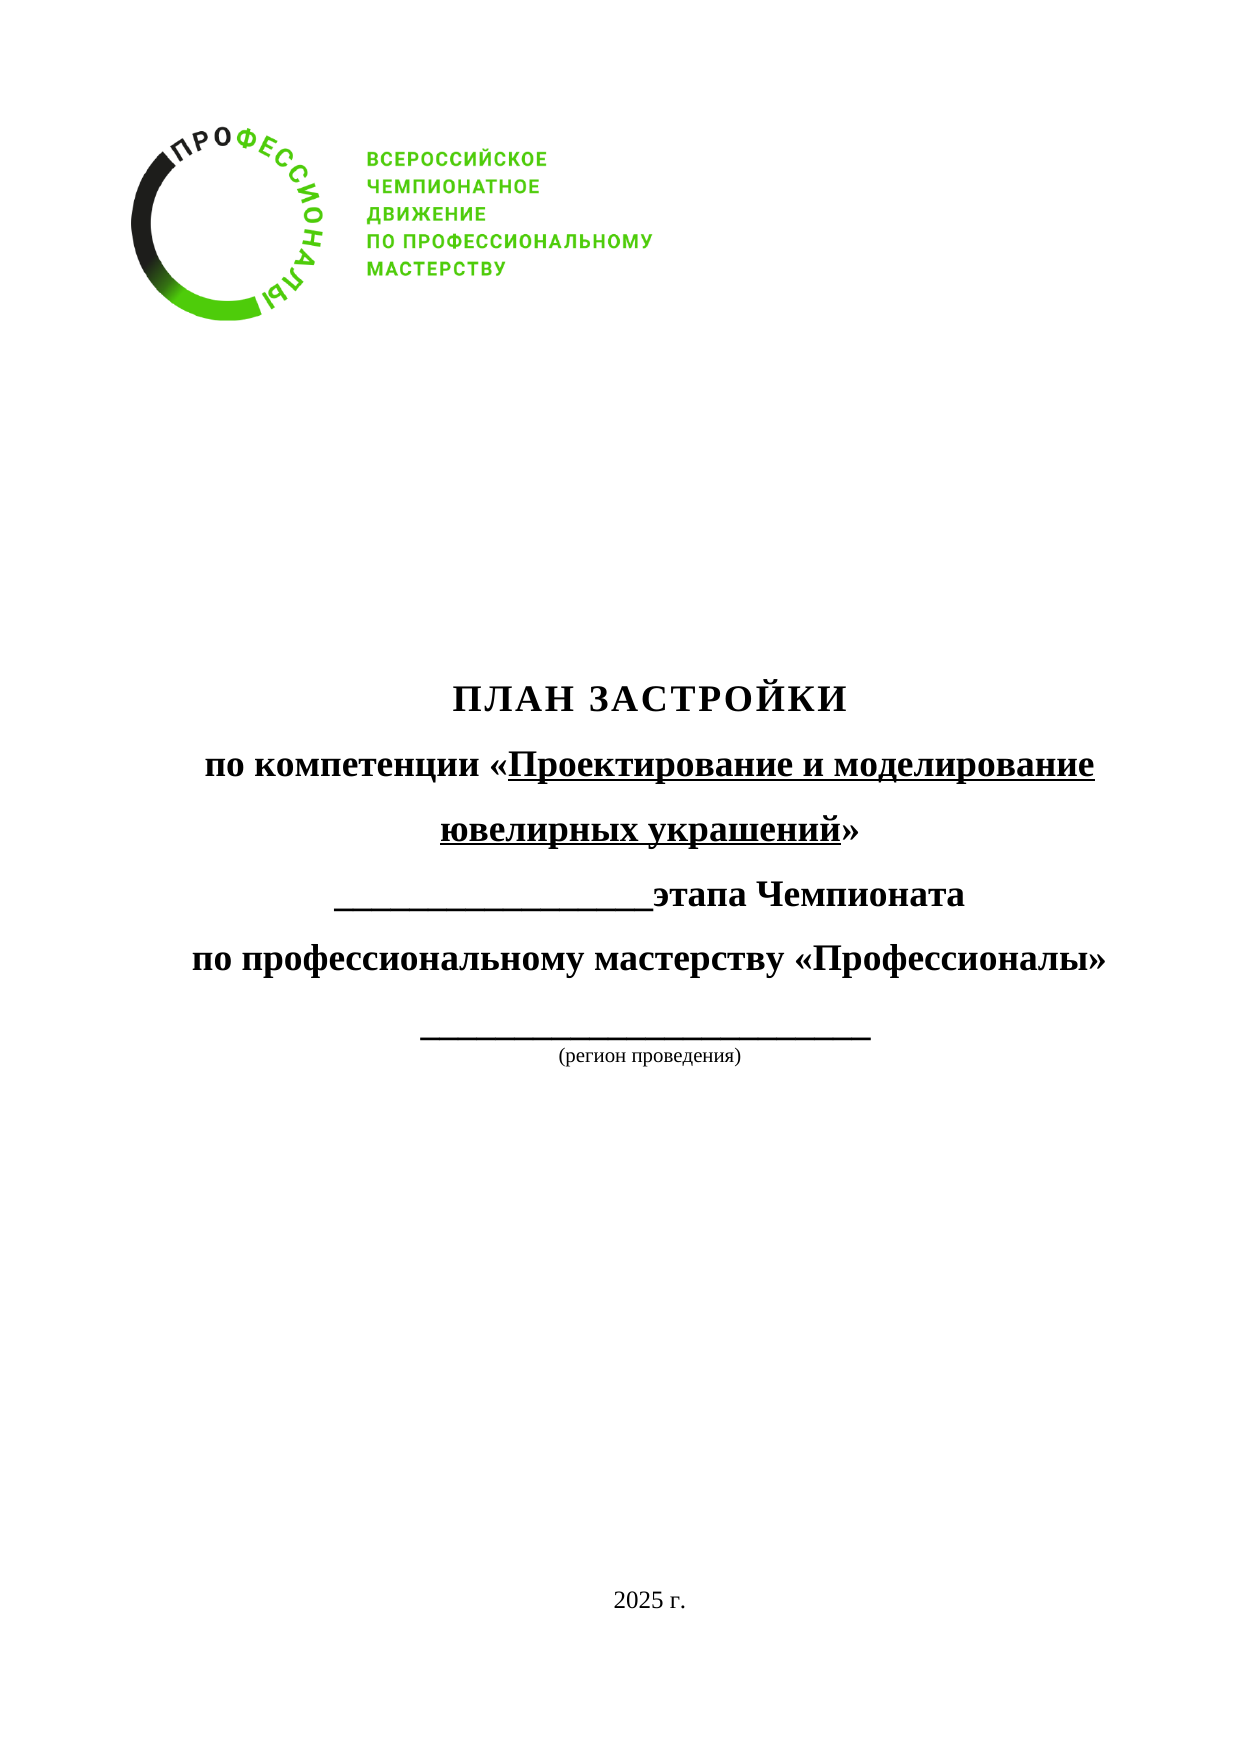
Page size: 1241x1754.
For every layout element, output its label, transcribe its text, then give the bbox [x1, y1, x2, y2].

text по компетенции «Проектирование и моделирование ювелирных украшений» [118, 742, 1181, 849]
text (регион проведения) [118, 1043, 1181, 1067]
text ПЛАН ЗАСТРОЙКИ [118, 677, 1181, 720]
text ________________________ [118, 1000, 1181, 1043]
picture [118, 117, 661, 329]
text 2025 г. [118, 1585, 1181, 1614]
text _________________этапа Чемпионата по профессиональному мастерству «Профессионалы» [118, 871, 1181, 979]
